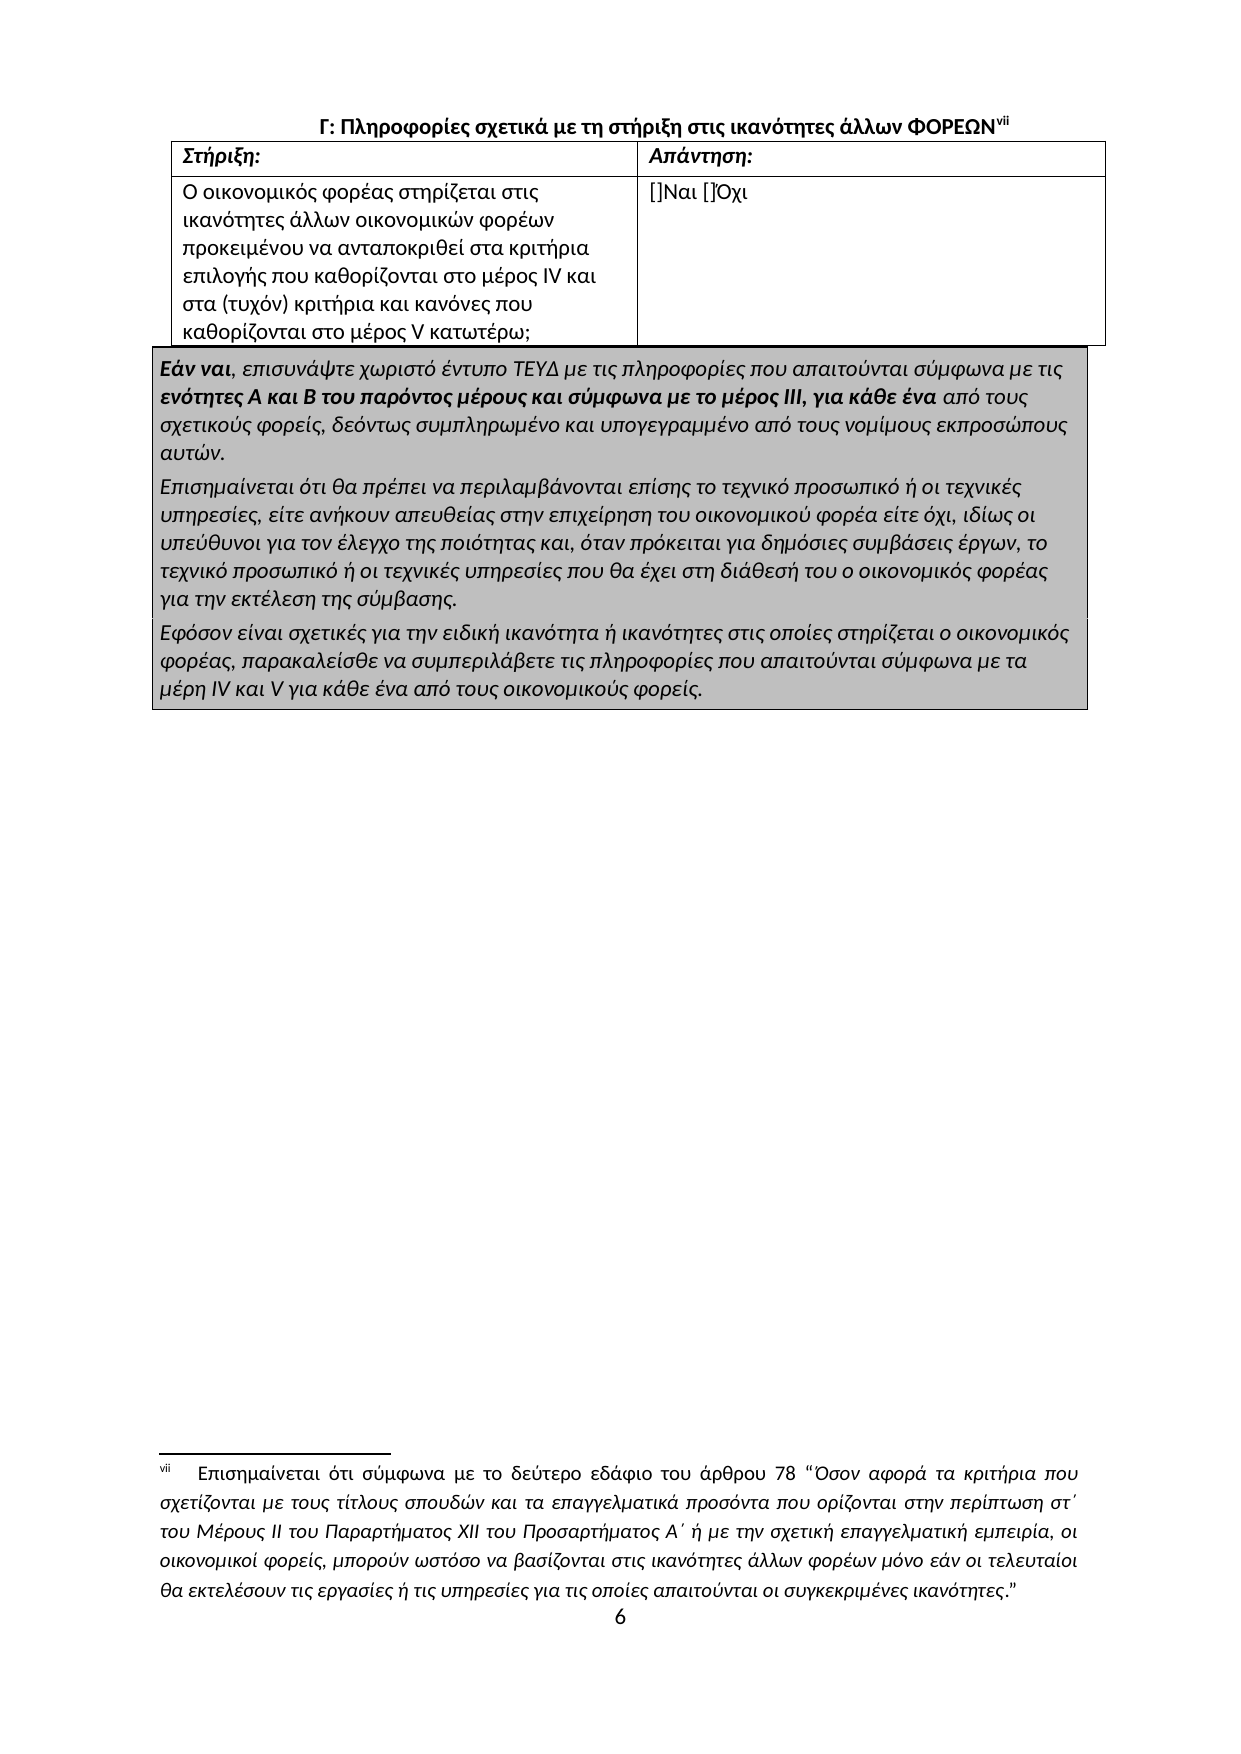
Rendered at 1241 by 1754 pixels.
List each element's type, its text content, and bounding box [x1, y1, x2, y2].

table_header Στήριξη: [172, 142, 637, 176]
table_cell []Ναι []Όχι [638, 177, 1105, 345]
text Γ: Πληροφορίες σχετικά με τη στήριξη στις ικανότητες άλλων ΦΟΡΕΩΝ [248, 112, 1081, 141]
text Εάν ναι, επισυνάψτε χωριστό έντυπο ΤΕΥΔ με τις πληροφορίες που απαιτούνται σύμφωνα με τις ενότητες Α και Β του παρόντος μέρους και σύμφωνα με το μέρος ΙΙΙ, για κάθε ένα από τους σχετικούς φορείς, δεόντως συμπληρωμένο και υπογεγραμμένο από τους νομίμους εκπροσώπους αυτών. [153, 348, 1087, 472]
table_cell Ο οικονομικός φορέας στηρίζεται στις ικανότητες άλλων οικονομικών φορέων προκειμένου να ανταποκριθεί στα κριτήρια επιλογής που καθορίζονται στο μέρος IV και στα (τυχόν) κριτήρια και κανόνες που καθορίζονται στο μέρος V κατωτέρω; [172, 177, 637, 345]
text Εφόσον είναι σχετικές για την ειδική ικανότητα ή ικανότητες στις οποίες στηρίζεται ο οικονομικός φορέας, παρακαλείσθε να συμπεριλάβετε τις πληροφορίες που απαιτούνται σύμφωνα με τα μέρη IV και V για κάθε ένα από τους οικονομικούς φορείς. [153, 618, 1087, 709]
table_header Απάντηση: [638, 142, 1105, 176]
text Επισημαίνεται ότι θα πρέπει να περιλαμβάνονται επίσης το τεχνικό προσωπικό ή οι τεχνικές υπηρεσίες, είτε ανήκουν απευθείας στην επιχείρηση του οικονομικού φορέα είτε όχι, ιδίως οι υπεύθυνοι για τον έλεγχο της ποιότητας και, όταν πρόκειται για δημόσιες συμβάσεις έργων, το τεχνικό προσωπικό ή οι τεχνικές υπηρεσίες που θα έχει στη διάθεσή του ο οικονομικός φορέας για την εκτέλεση της σύμβασης. [153, 472, 1087, 618]
